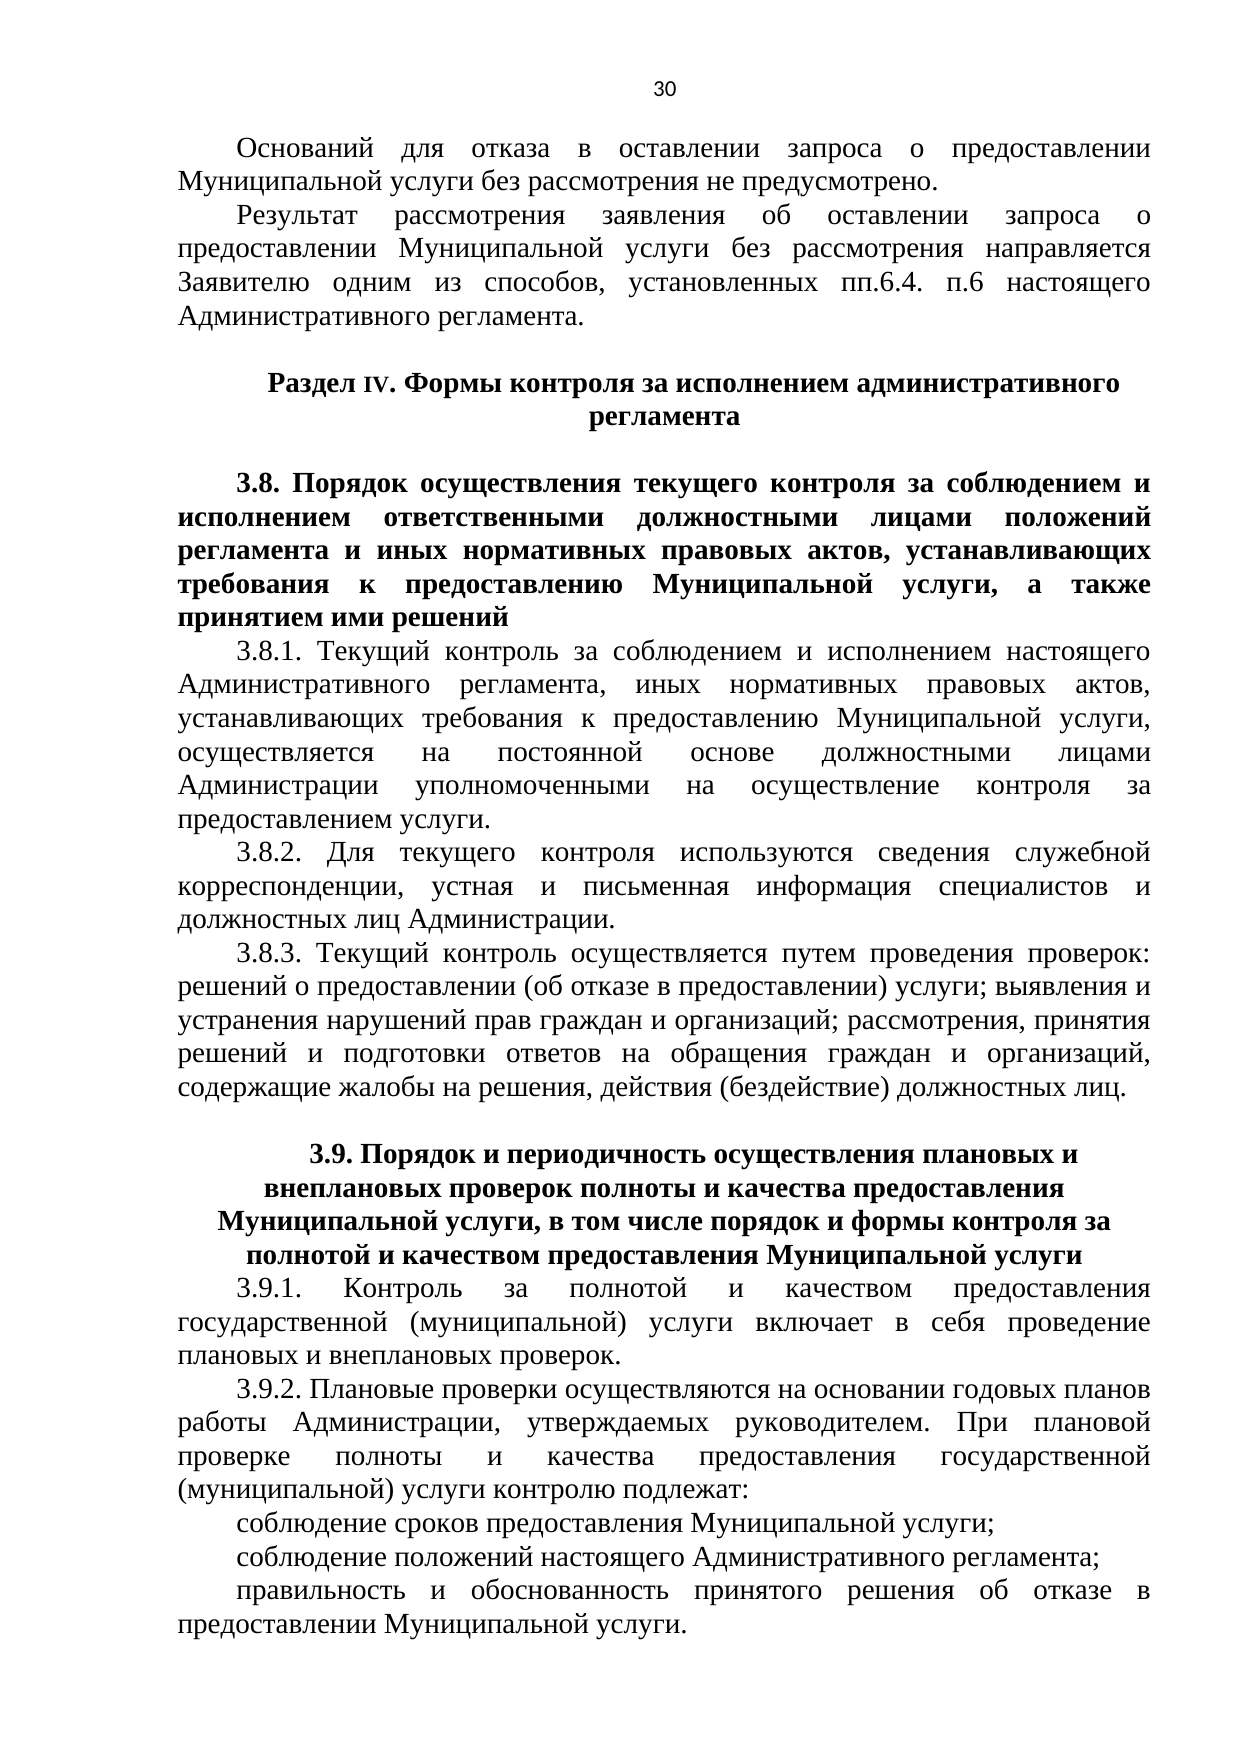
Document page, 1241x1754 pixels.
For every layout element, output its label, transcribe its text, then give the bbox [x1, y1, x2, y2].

text соблюдение сроков предоставления Муниципальной услуги; [177, 1505, 1152, 1539]
text 3.8.3. Текущий контроль осуществляется путем проведения проверок: решений о предоставлении (об отказе в предоставлении) услуги; выявления и устранения нарушений прав граждан и организаций; рассмотрения, принятия решений и подготовки ответов на обращения граждан и организаций, содержащие жалобы на решения, действия (бездействие) должностных лиц. [177, 935, 1152, 1103]
text 3.9. Порядок и периодичность осуществления плановых и внеплановых проверок полноты и качества предоставления Муниципальной услуги, в том числе порядок и формы контроля за полнотой и качеством предоставления Муниципальной услуги [177, 1136, 1152, 1270]
text Раздел iv. Формы контроля за исполнением административного регламента [177, 365, 1152, 432]
text соблюдение положений настоящего Административного регламента; [177, 1539, 1152, 1572]
text Результат рассмотрения заявления об оставлении запроса о предоставлении Муниципальной услуги без рассмотрения направляется Заявителю одним из способов, установленных пп.6.4. п.6 настоящего Административного регламента. [177, 197, 1152, 331]
text правильность и обоснованность принятого решения об отказе в предоставлении Муниципальной услуги. [177, 1572, 1152, 1639]
text Оснований для отказа в оставлении запроса о предоставлении Муниципальной услуги без рассмотрения не предусмотрено. [177, 130, 1152, 197]
text 3.8.1. Текущий контроль за соблюдением и исполнением настоящего Административного регламента, иных нормативных правовых актов, устанавливающих требования к предоставлению Муниципальной услуги, осуществляется на постоянной основе должностными лицами Администрации уполномоченными на осуществление контроля за предоставлением услуги. [177, 633, 1152, 834]
text 3.8. Порядок осуществления текущего контроля за соблюдением и исполнением ответственными должностными лицами положений регламента и иных нормативных правовых актов, устанавливающих требования к предоставлению Муниципальной услуги, а также принятием ими решений [177, 465, 1152, 633]
text 3.9.2. Плановые проверки осуществляются на основании годовых планов работы Администрации, утверждаемых руководителем. При плановой проверке полноты и качества предоставления государственной (муниципальной) услуги контролю подлежат: [177, 1371, 1152, 1505]
text 3.8.2. Для текущего контроля используются сведения служебной корреспонденции, устная и письменная информация специалистов и должностных лиц Администрации. [177, 834, 1152, 935]
text 3.9.1. Контроль за полнотой и качеством предоставления государственной (муниципальной) услуги включает в себя проведение плановых и внеплановых проверок. [177, 1270, 1152, 1371]
